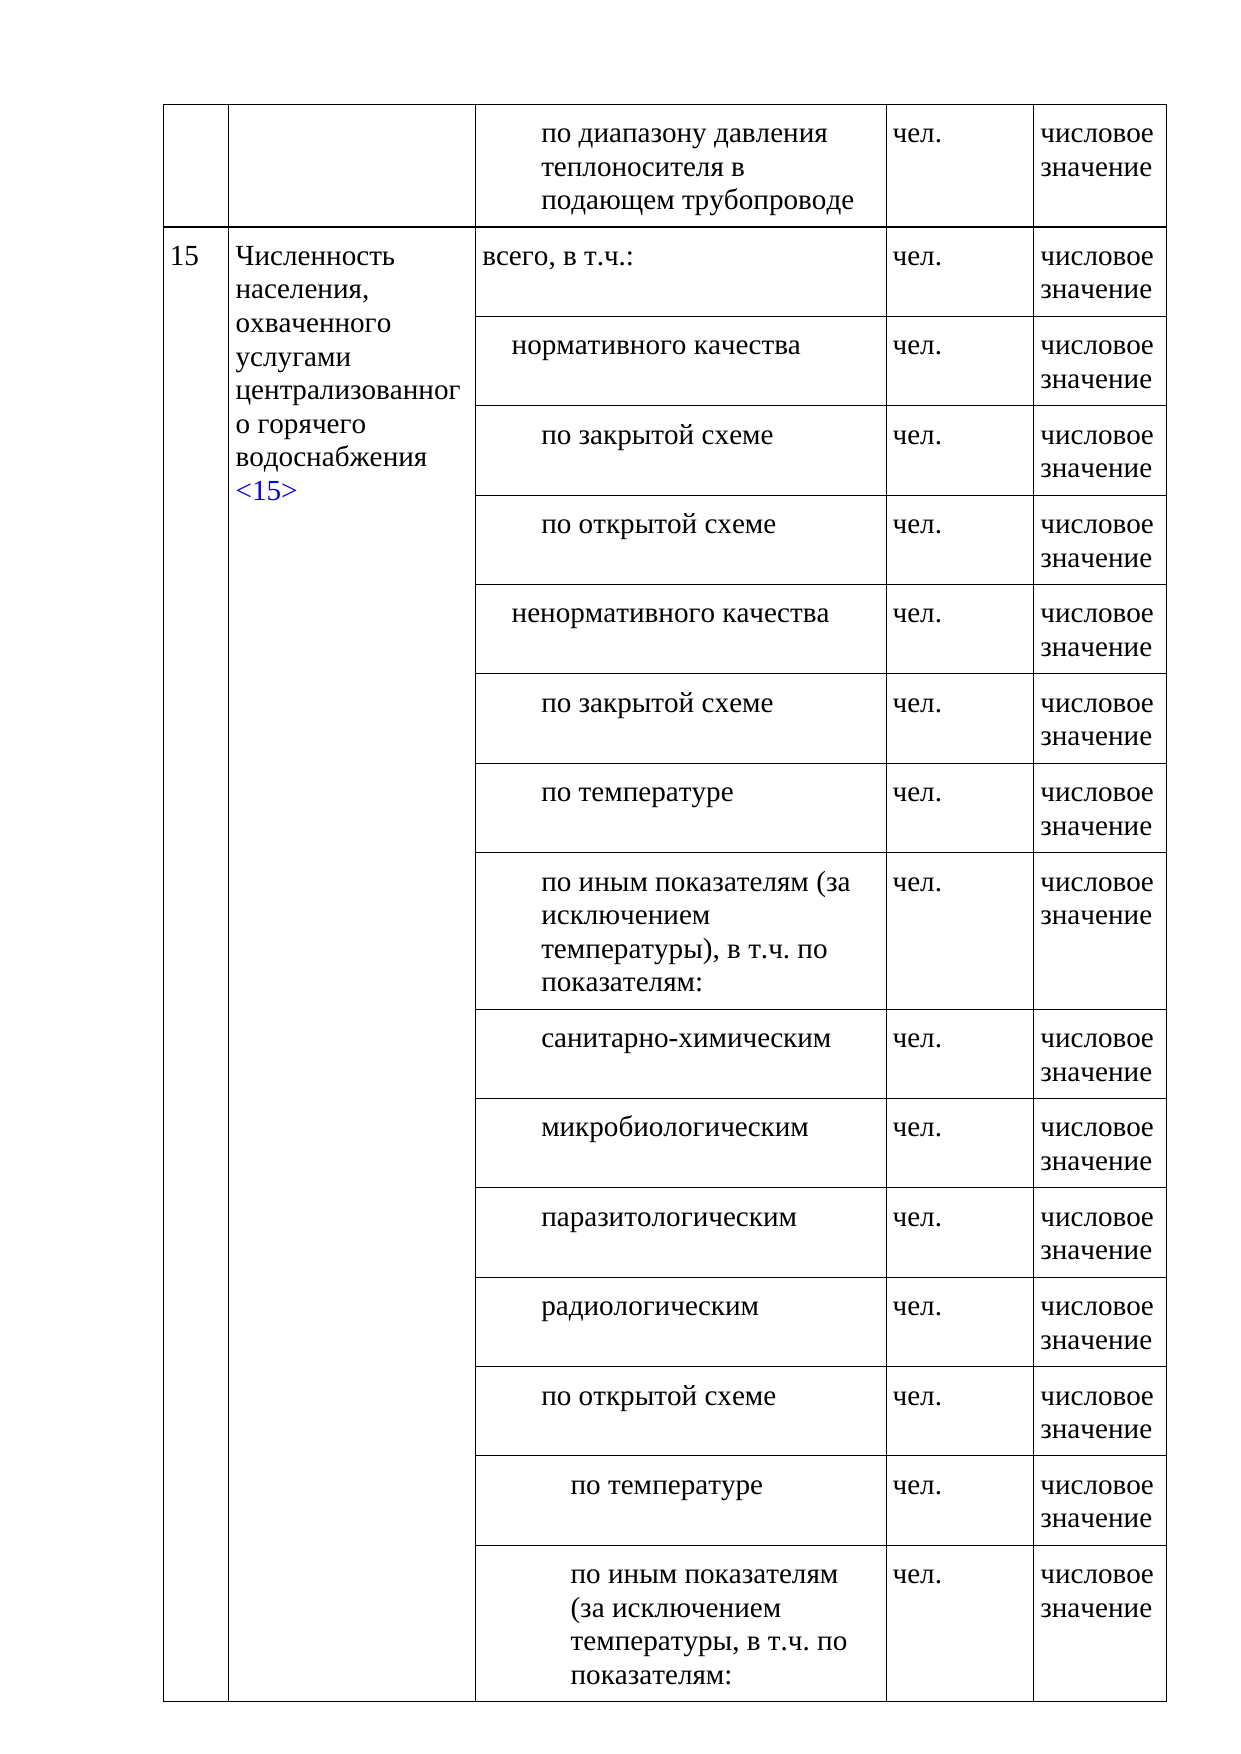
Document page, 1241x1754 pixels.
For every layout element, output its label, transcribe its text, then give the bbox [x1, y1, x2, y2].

table_cell Численность населения, охваченного услугами централизованного горячего водоснабжения <15> [229, 228, 475, 1545]
table_cell чел. [887, 317, 1033, 405]
table_cell числовое значение [1034, 853, 1166, 1008]
table_cell чел. [887, 853, 1033, 1008]
table_cell нормативного качества [476, 317, 886, 405]
table_cell всего, в т.ч.: [476, 228, 886, 316]
table_cell числовое значение [1034, 228, 1166, 316]
table_cell числовое значение [1034, 1367, 1166, 1455]
table_cell по иным показателям (за исключением температуры), в т.ч. по показателям: [476, 853, 886, 1008]
table_cell по диапазону давления теплоносителя в подающем трубопроводе [476, 105, 886, 226]
table_cell чел. [887, 1010, 1033, 1098]
table_cell числовое значение [1034, 1456, 1166, 1545]
table_cell по температуре [476, 764, 886, 852]
table_cell числовое значение [1034, 585, 1166, 673]
table_cell чел. [887, 406, 1033, 494]
table_cell по закрытой схеме [476, 406, 886, 494]
table_cell санитарно-химическим [476, 1010, 886, 1098]
table_cell числовое значение [1034, 105, 1166, 226]
table_cell числовое значение [1034, 1278, 1166, 1366]
table_cell ненормативного качества [476, 585, 886, 673]
table_cell числовое значение [1034, 674, 1166, 763]
table_cell числовое значение [1034, 1546, 1166, 1701]
table_cell числовое значение [1034, 1010, 1166, 1098]
table_cell 15 [164, 228, 228, 1545]
table_cell числовое значение [1034, 406, 1166, 494]
table_cell чел. [887, 496, 1033, 584]
table_cell [164, 1545, 228, 1701]
table_cell чел. [887, 1278, 1033, 1366]
table_cell числовое значение [1034, 1188, 1166, 1277]
table_cell чел. [887, 674, 1033, 763]
table_cell чел. [887, 105, 1033, 226]
table_cell по открытой схеме [476, 1367, 886, 1455]
table_cell по иным показателям (за исключением температуры, в т.ч. по показателям: [476, 1546, 886, 1701]
table_cell чел. [887, 1456, 1033, 1545]
table_cell по закрытой схеме [476, 674, 886, 763]
table_cell чел. [887, 1188, 1033, 1277]
table_cell по открытой схеме [476, 496, 886, 584]
table_cell чел. [887, 764, 1033, 852]
table_cell чел. [887, 1367, 1033, 1455]
table_cell чел. [887, 228, 1033, 316]
table_cell чел. [887, 1099, 1033, 1187]
table_cell [229, 1545, 475, 1701]
table_cell чел. [887, 1546, 1033, 1701]
table_cell по температуре [476, 1456, 886, 1545]
table_cell числовое значение [1034, 1099, 1166, 1187]
table_cell радиологическим [476, 1278, 886, 1366]
table_cell числовое значение [1034, 496, 1166, 584]
table_cell паразитологическим [476, 1188, 886, 1277]
table_cell чел. [887, 585, 1033, 673]
table_cell числовое значение [1034, 764, 1166, 852]
table_cell числовое значение [1034, 317, 1166, 405]
table_cell микробиологическим [476, 1099, 886, 1187]
